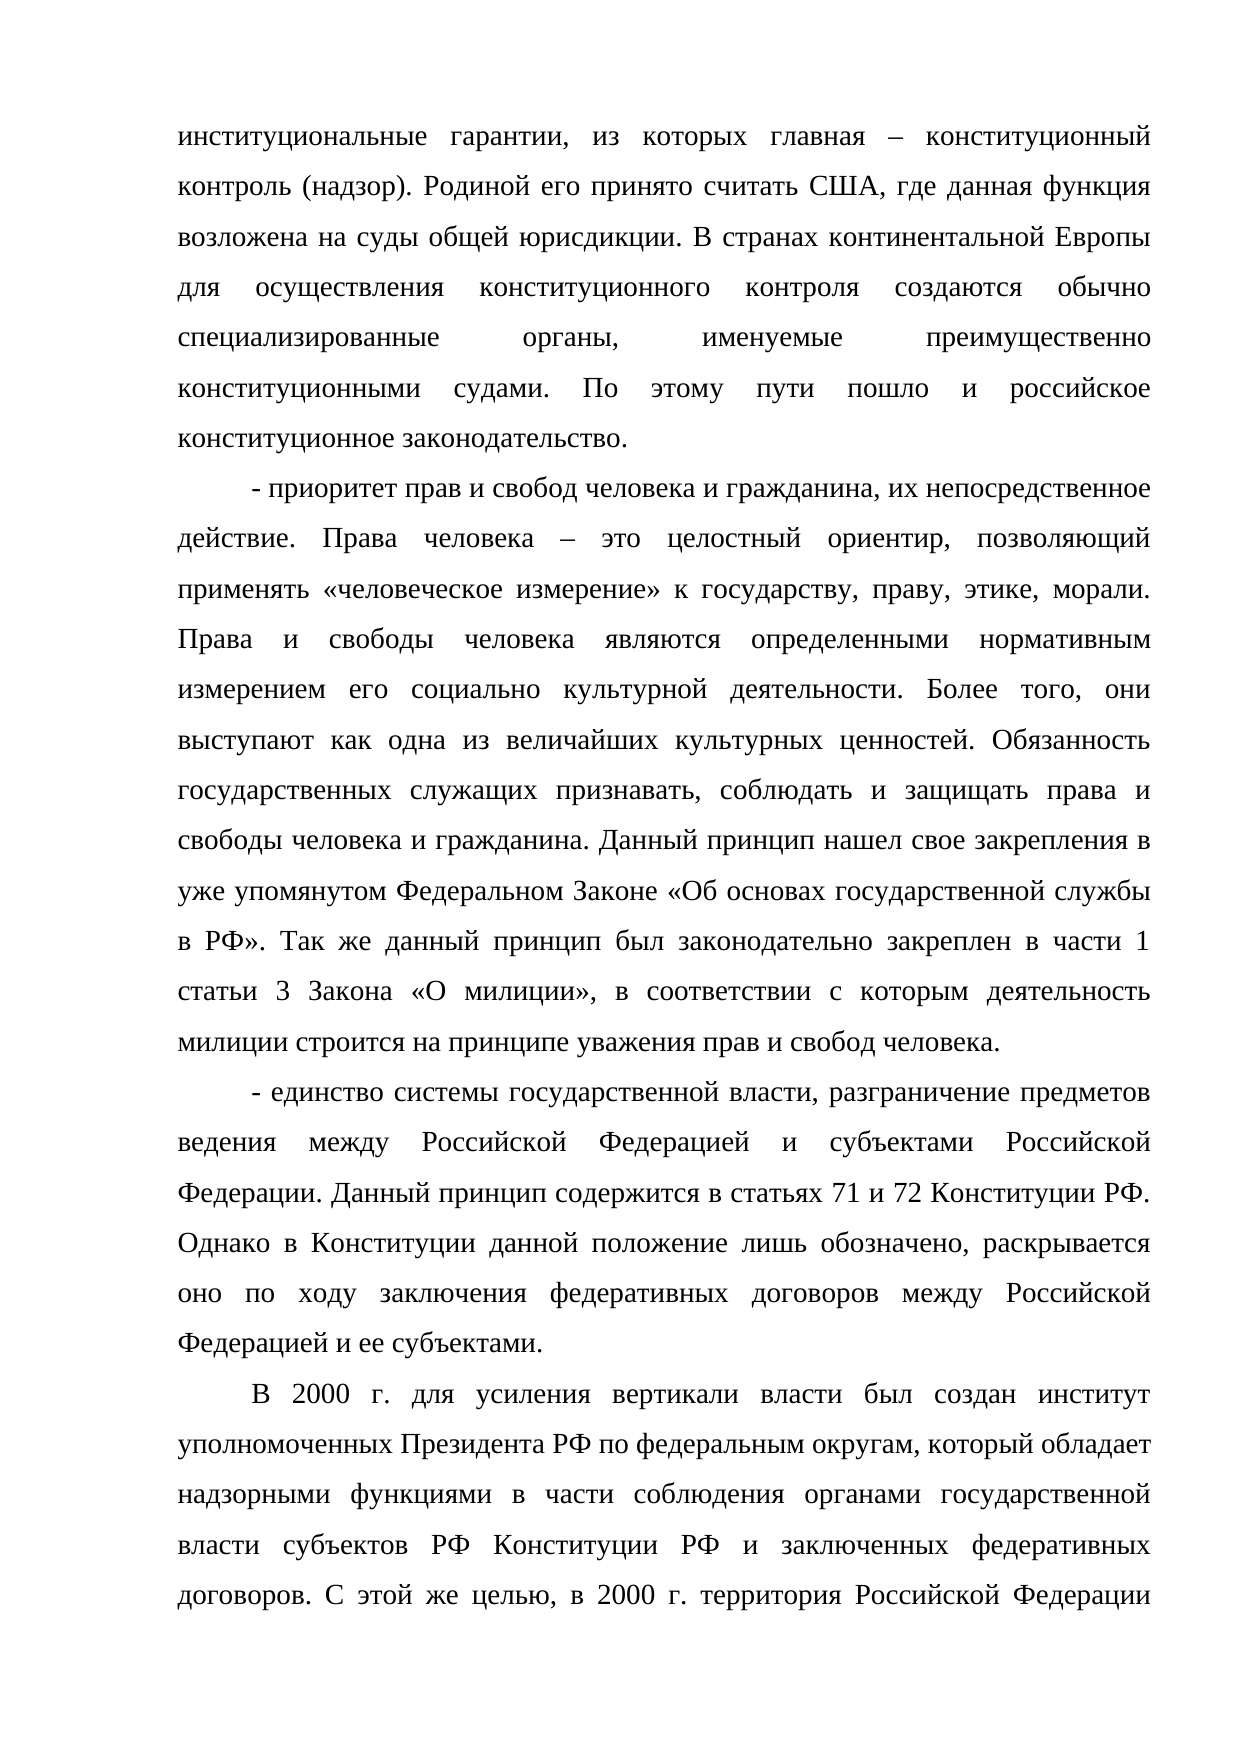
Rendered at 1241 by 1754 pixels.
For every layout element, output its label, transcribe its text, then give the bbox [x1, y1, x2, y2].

text - приоритет прав и свобод человека и гражданина, их непосредственное действие. Права человека – это целостный ориентир, позволяющий применять «человеческое измерение» к государству, праву, этике, морали. Права и свободы человека являются определенными нормативным измерением его социально культурной деятельности. Более того, они выступают как одна из величайших культурных ценностей. Обязанность государственных служащих признавать, соблюдать и защищать права и свободы человека и гражданина. Данный принцип нашел свое закрепления в уже упомянутом Федеральном Законе «Об основах государственной службы в РФ». Так же данный принцип был законодательно закреплен в части 1 статьи 3 Закона «О милиции», в соответствии с которым деятельность милиции строится на принципе уважения прав и свобод человека. [177, 470, 1152, 1057]
text - единство системы государственной власти, разграничение предметов ведения между Российской Федерацией и субъектами Российской Федерации. Данный принцип содержится в статьях 71 и 72 Конституции РФ. Однако в Конституции данной положение лишь обозначено, раскрывается оно по ходу заключения федеративных договоров между Российской Федерацией и ее субъектами. [177, 1074, 1152, 1359]
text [177, 1376, 1152, 1611]
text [177, 118, 1152, 453]
